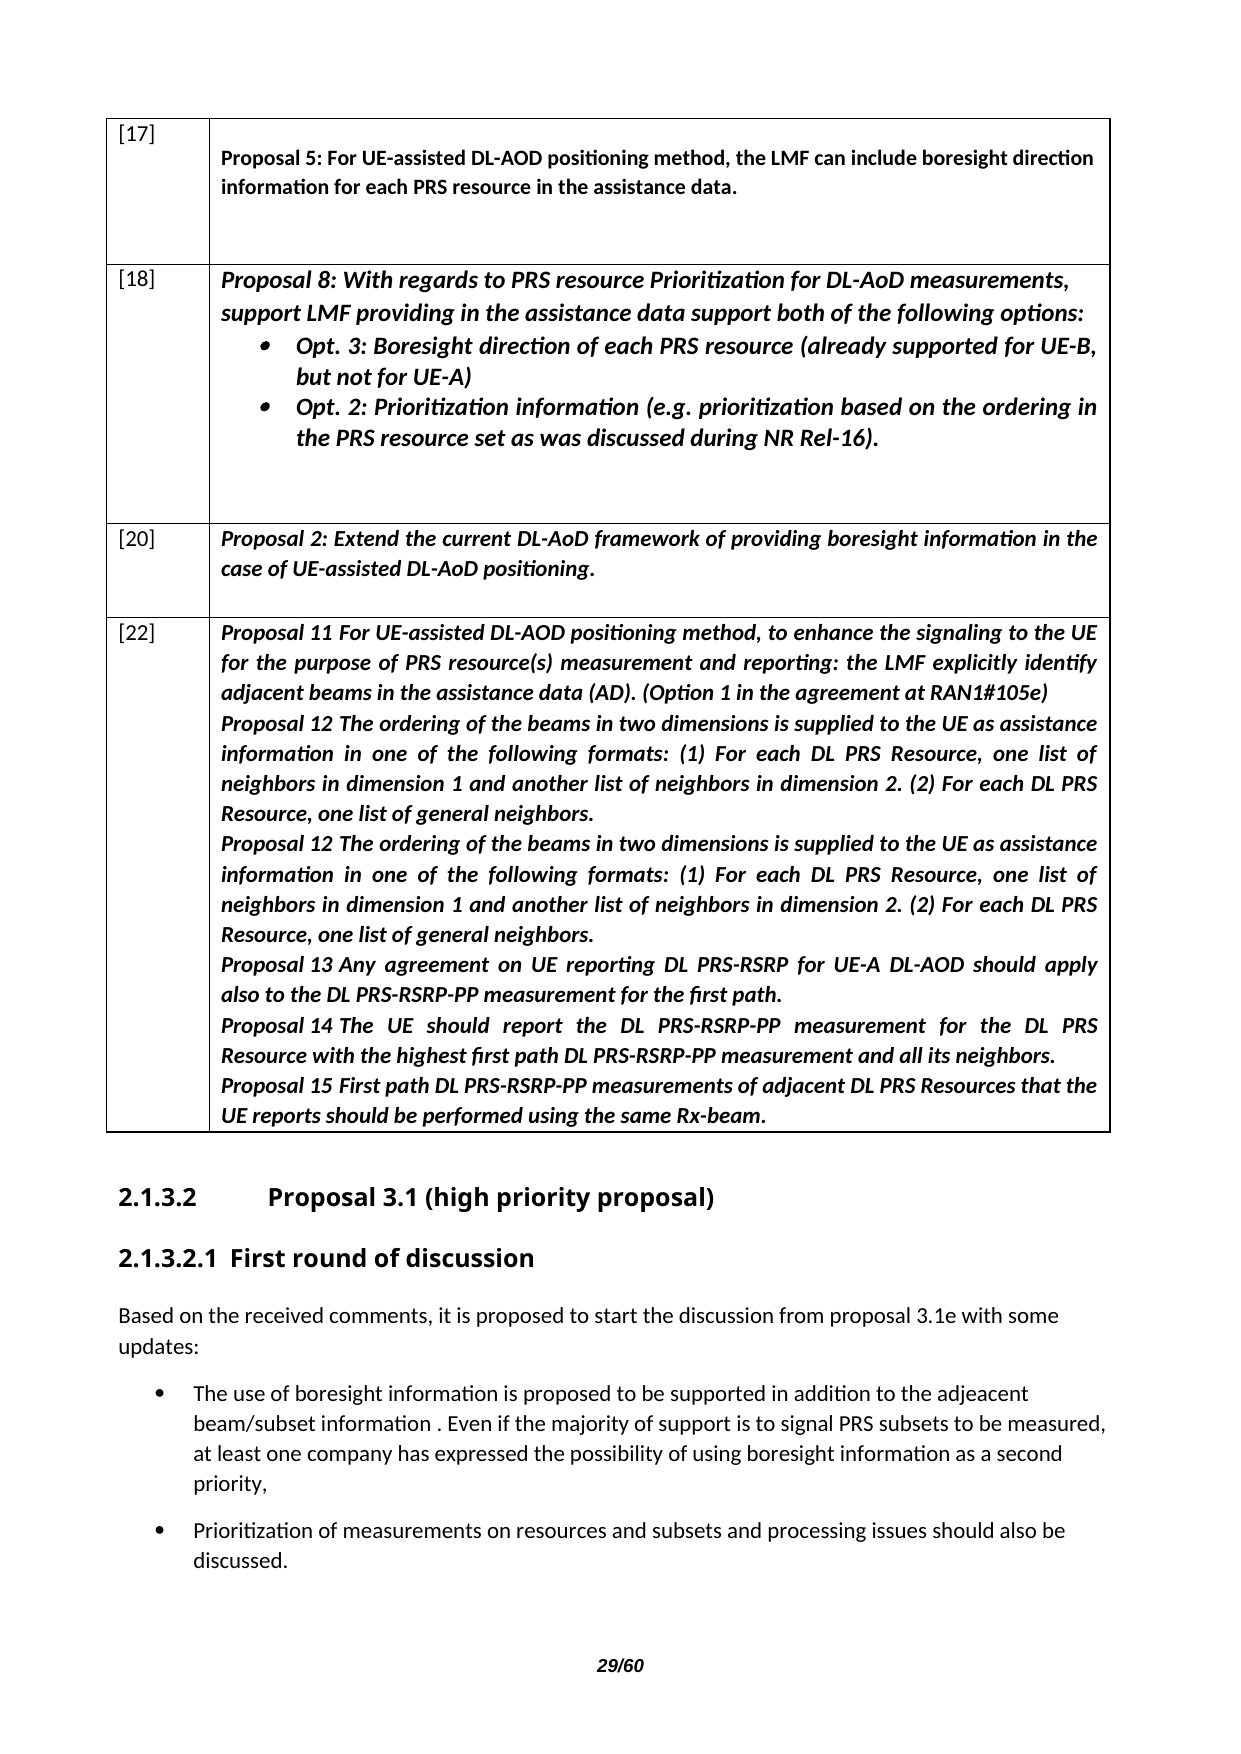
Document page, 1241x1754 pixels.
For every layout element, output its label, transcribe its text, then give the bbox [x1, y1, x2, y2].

subtitle First round of discussion [118, 1241, 1122, 1274]
table_cell [17] [107, 119, 209, 263]
table_cell Proposal 11 For UE-assisted DL-AOD positioning method, to enhance the signaling to the UE for the purpose of PRS resource(s) measurement and reporting: the LMF explicitly identify adjacent beams in the assistance data (AD). (Option 1 in the agreement at RAN1#105e) Proposal 12 The ordering of the beams in two dimensions is supplied to the UE as assistance information in one of the following formats: (1) For each DL PRS Resource, one list of neighbors in dimension 1 and another list of neighbors in dimension 2. (2) For each DL PRS Resource, one list of general neighbors. Proposal 12 The ordering of the beams in two dimensions is supplied to the UE as assistance information in one of the following formats: (1) For each DL PRS Resource, one list of neighbors in dimension 1 and another list of neighbors in dimension 2. (2) For each DL PRS Resource, one list of general neighbors. Proposal 13 Any agreement on UE reporting DL PRS-RSRP for UE-A DL-AOD should apply also to the DL PRS-RSRP-PP measurement for the first path. Proposal 14 The UE should report the DL PRS-RSRP-PP measurement for the DL PRS Resource with the highest first path DL PRS-RSRP-PP measurement and all its neighbors. Proposal 15 First path DL PRS-RSRP-PP measurements of adjacent DL PRS Resources that the UE reports should be performed using the same Rx-beam. [210, 618, 1109, 1131]
list The use of boresight information is proposed to be supported in addition to the adjeacent beam/subset information . Even if the majority of support is to signal PRS subsets to be measured, at least one company has expressed the possibility of using boresight information as a second priority, [156, 1379, 1122, 1497]
list Prioritization of measurements on resources and subsets and processing issues should also be discussed. [156, 1516, 1122, 1574]
table_cell Proposal 2: Extend the current DL-AoD framework of providing boresight information in the case of UE-assisted DL-AoD positioning. [210, 524, 1109, 617]
table_cell [18] [107, 265, 209, 523]
table_cell Proposal 5: For UE-assisted DL-AOD positioning method, the LMF can include boresight direction information for each PRS resource in the assistance data. [210, 119, 1109, 263]
subtitle Proposal 3.1 (high priority proposal) [118, 1179, 1122, 1213]
table_cell [22] [107, 618, 209, 1131]
table_cell [20] [107, 524, 209, 617]
text Based on the received comments, it is proposed to start the discussion from proposal 3.1e with some updates: [118, 1302, 1122, 1360]
table_cell Proposal 8: With regards to PRS resource Prioritization for DL-AoD measurements, support LMF providing in the assistance data support both of the following options: Opt. 3: Boresight direction of each PRS resource (already supported for UE-B, but not for UE-A) Opt. 2: Prioritization information (e.g. prioritization based on the ordering in the PRS resource set as was discussed during NR Rel-16). [210, 265, 1109, 523]
